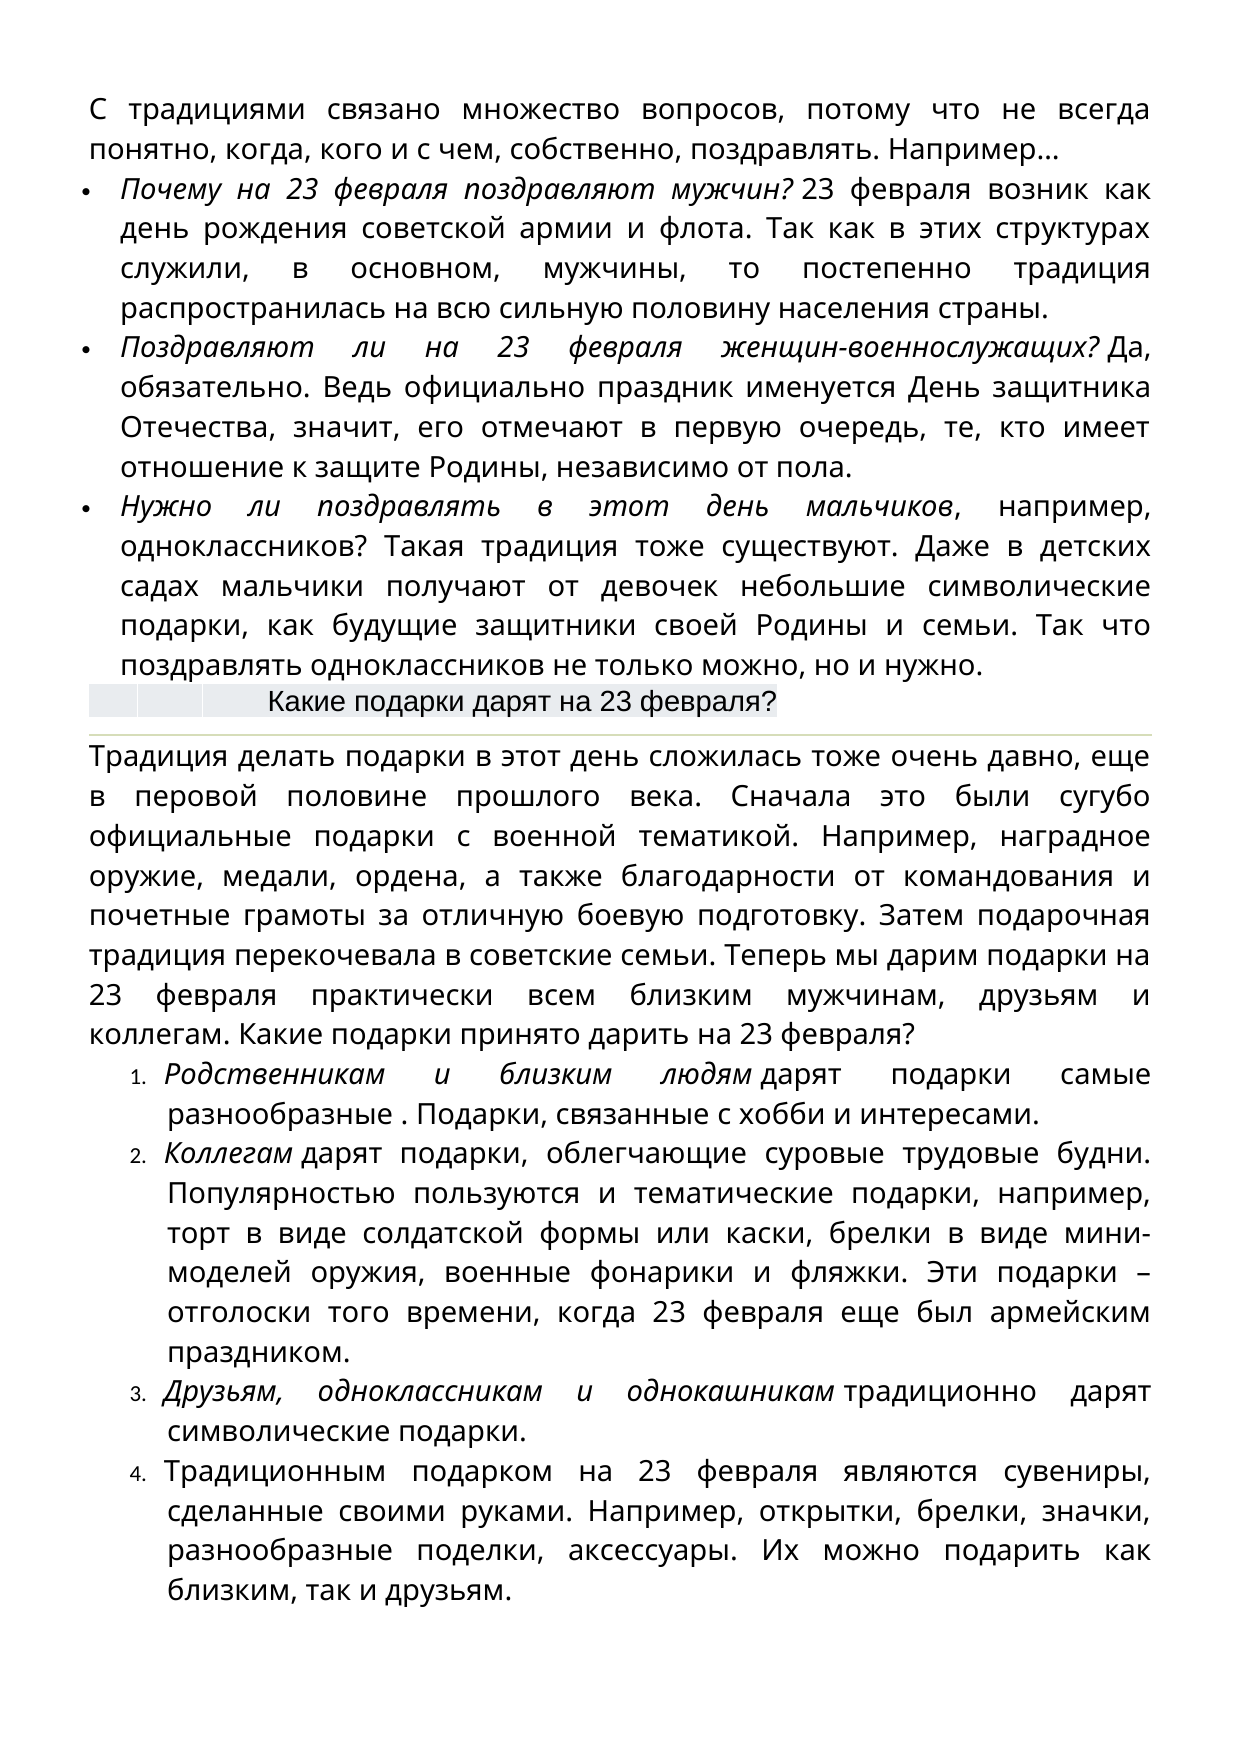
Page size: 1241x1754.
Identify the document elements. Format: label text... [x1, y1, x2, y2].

list Коллегам дарят подарки, облегчающие суровые трудовые будни. Популярностью пользуются и тематические подарки, например, торт в виде солдатской формы или каски, брелки в виде мини-моделей оружия, военные фонарики и фляжки. Эти подарки – отголоски того времени, когда 23 февраля еще был армейским праздником. [129, 1133, 1152, 1371]
list Традиционным подарком на 23 февраля являются сувениры, сделанные своими руками. Например, открытки, брелки, значки, разнообразные поделки, аксессуары. Их можно подарить как близким, так и друзьям. [129, 1450, 1152, 1609]
list Родственникам и близким людям дарят подарки самые разнообразные . Подарки, связанные с хобби и интересами. [129, 1053, 1152, 1133]
list Почему на 23 февраля поздравляют мужчин? 23 февраля возник как день рождения советской армии и флота. Так как в этих структурах служили, в основном, мужчины, то постепенно традиция распространилась на всю сильную половину населения страны. [82, 168, 1152, 327]
text С традициями связано множество вопросов, потому что не всегда понятно, когда, кого и с чем, собственно, поздравлять. Например… [89, 89, 1152, 168]
list Нужно ли поздравлять в этот день мальчиков, например, одноклассников? Такая традиция тоже существуют. Даже в детских садах мальчики получают от девочек небольшие символические подарки, как будущие защитники своей Родины и семьи. Так что поздравлять одноклассников не только можно, но и нужно. [82, 486, 1152, 684]
list Друзьям, одноклассникам и однокашникам традиционно дарят символические подарки. [129, 1371, 1152, 1450]
text Традиция делать подарки в этот день сложилась тоже очень давно, еще в перовой половине прошлого века. Сначала это были сугубо официальные подарки с военной тематикой. Например, наградное оружие, медали, ордена, а также благодарности от командования и почетные грамоты за отличную боевую подготовку. Затем подарочная традиция перекочевала в советские семьи. Теперь мы дарим подарки на 23 февраля практически всем близким мужчинам, друзьям и коллегам. Какие подарки принято дарить на 23 февраля? [89, 736, 1152, 1053]
text Какие подарки дарят на 23 февраля? [89, 684, 1152, 734]
list Поздравляют ли на 23 февраля женщин-военнослужащих? Да, обязательно. Ведь официально праздник именуется День защитника Отечества, значит, его отмечают в первую очередь, те, кто имеет отношение к защите Родины, независимо от пола. [82, 327, 1152, 486]
